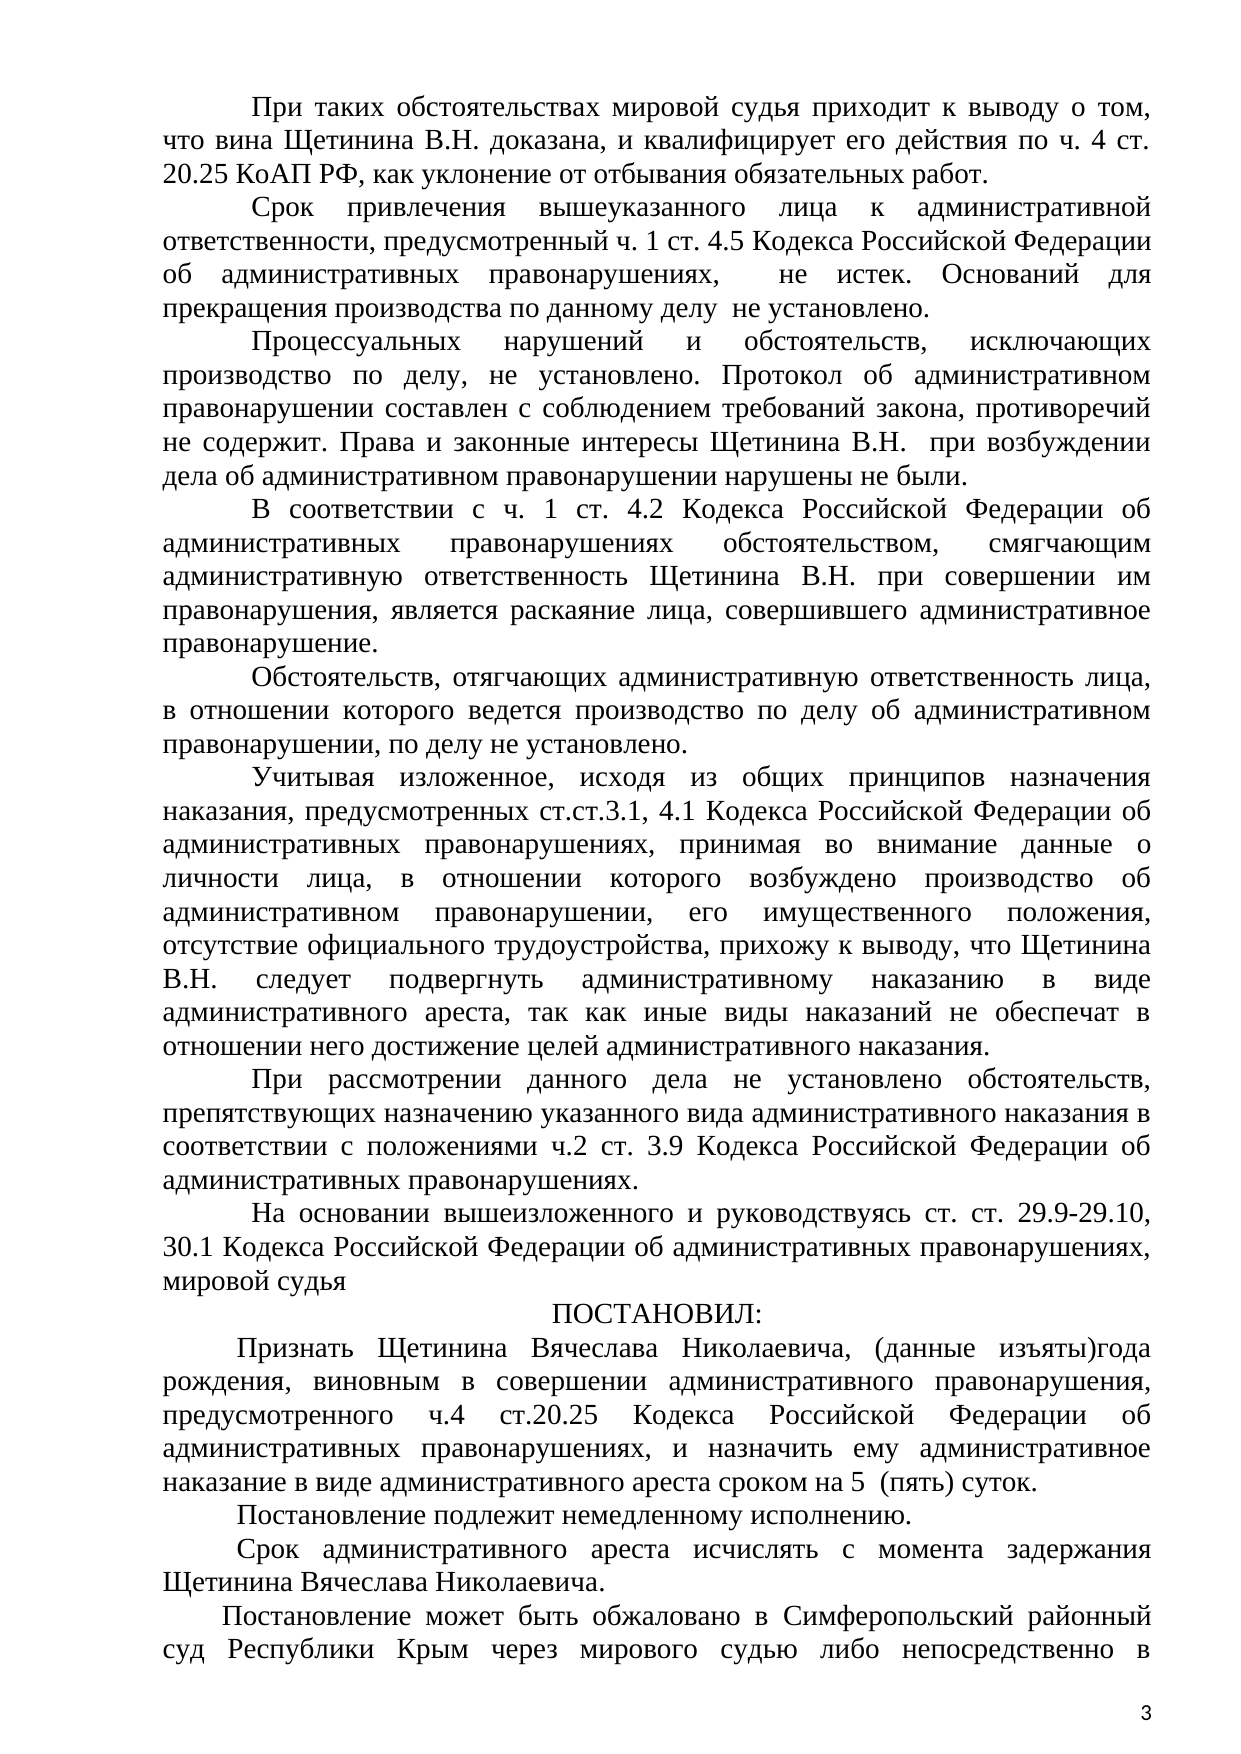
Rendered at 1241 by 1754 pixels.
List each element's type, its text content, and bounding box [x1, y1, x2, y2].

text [162, 1598, 1152, 1665]
text ПОСТАНОВИЛ: [162, 1296, 1152, 1330]
text Срок административного ареста исчислять с момента задержания Щетинина Вячеслава Николаевича. [162, 1531, 1152, 1598]
text Срок привлечения вышеуказанного лица к административной ответственности, предусмотренный ч. 1 ст. 4.5 Кодекса Российской Федерации об административных правонарушениях, не истек. Оснований для прекращения производства по данному делу не установлено. [162, 189, 1152, 323]
text На основании вышеизложенного и руководствуясь ст. ст. 29.9-29.10, 30.1 Кодекса Российской Федерации об административных правонарушениях, мировой судья [162, 1196, 1152, 1296]
text Признать Щетинина Вячеслава Николаевича, (данные изъяты)года рождения, виновным в совершении административного правонарушения, предусмотренного ч.4 ст.20.25 Кодекса Российской Федерации об административных правонарушениях, и назначить ему административное наказание в виде административного ареста сроком на 5 (пять) суток. [162, 1330, 1152, 1497]
text При таких обстоятельствах мировой судья приходит к выводу о том, что вина Щетинина В.Н. доказана, и квалифицирует его действия по ч. 4 ст. 20.25 КоАП РФ, как уклонение от отбывания обязательных работ. [162, 89, 1152, 189]
text При рассмотрении данного дела не установлено обстоятельств, препятствующих назначению указанного вида административного наказания в соответствии с положениями ч.2 ст. 3.9 Кодекса Российской Федерации об административных правонарушениях. [162, 1061, 1152, 1196]
text В соответствии с ч. 1 ст. 4.2 Кодекса Российской Федерации об административных правонарушениях обстоятельством, смягчающим административную ответственность Щетинина В.Н. при совершении им правонарушения, является раскаяние лица, совершившего административное правонарушение. [162, 491, 1152, 659]
text Процессуальных нарушений и обстоятельств, исключающих производство по делу, не установлено. Протокол об административном правонарушении составлен с соблюдением требований закона, противоречий не содержит. Права и законные интересы Щетинина В.Н. при возбуждении дела об административном правонарушении нарушены не были. [162, 323, 1152, 491]
text Постановление подлежит немедленному исполнению. [162, 1497, 1152, 1531]
text Обстоятельств, отягчающих административную ответственность лица, в отношении которого ведется производство по делу об административном правонарушении, по делу не установлено. [162, 659, 1152, 759]
text Учитывая изложенное, исходя из общих принципов назначения наказания, предусмотренных ст.ст.3.1, 4.1 Кодекса Российской Федерации об административных правонарушениях, принимая во внимание данные о личности лица, в отношении которого возбуждено производство об административном правонарушении, его имущественного положения, отсутствие официального трудоустройства, прихожу к выводу, что Щетинина В.Н. следует подвергнуть административному наказанию в виде административного ареста, так как иные виды наказаний не обеспечат в отношении него достижение целей административного наказания. [162, 759, 1152, 1061]
